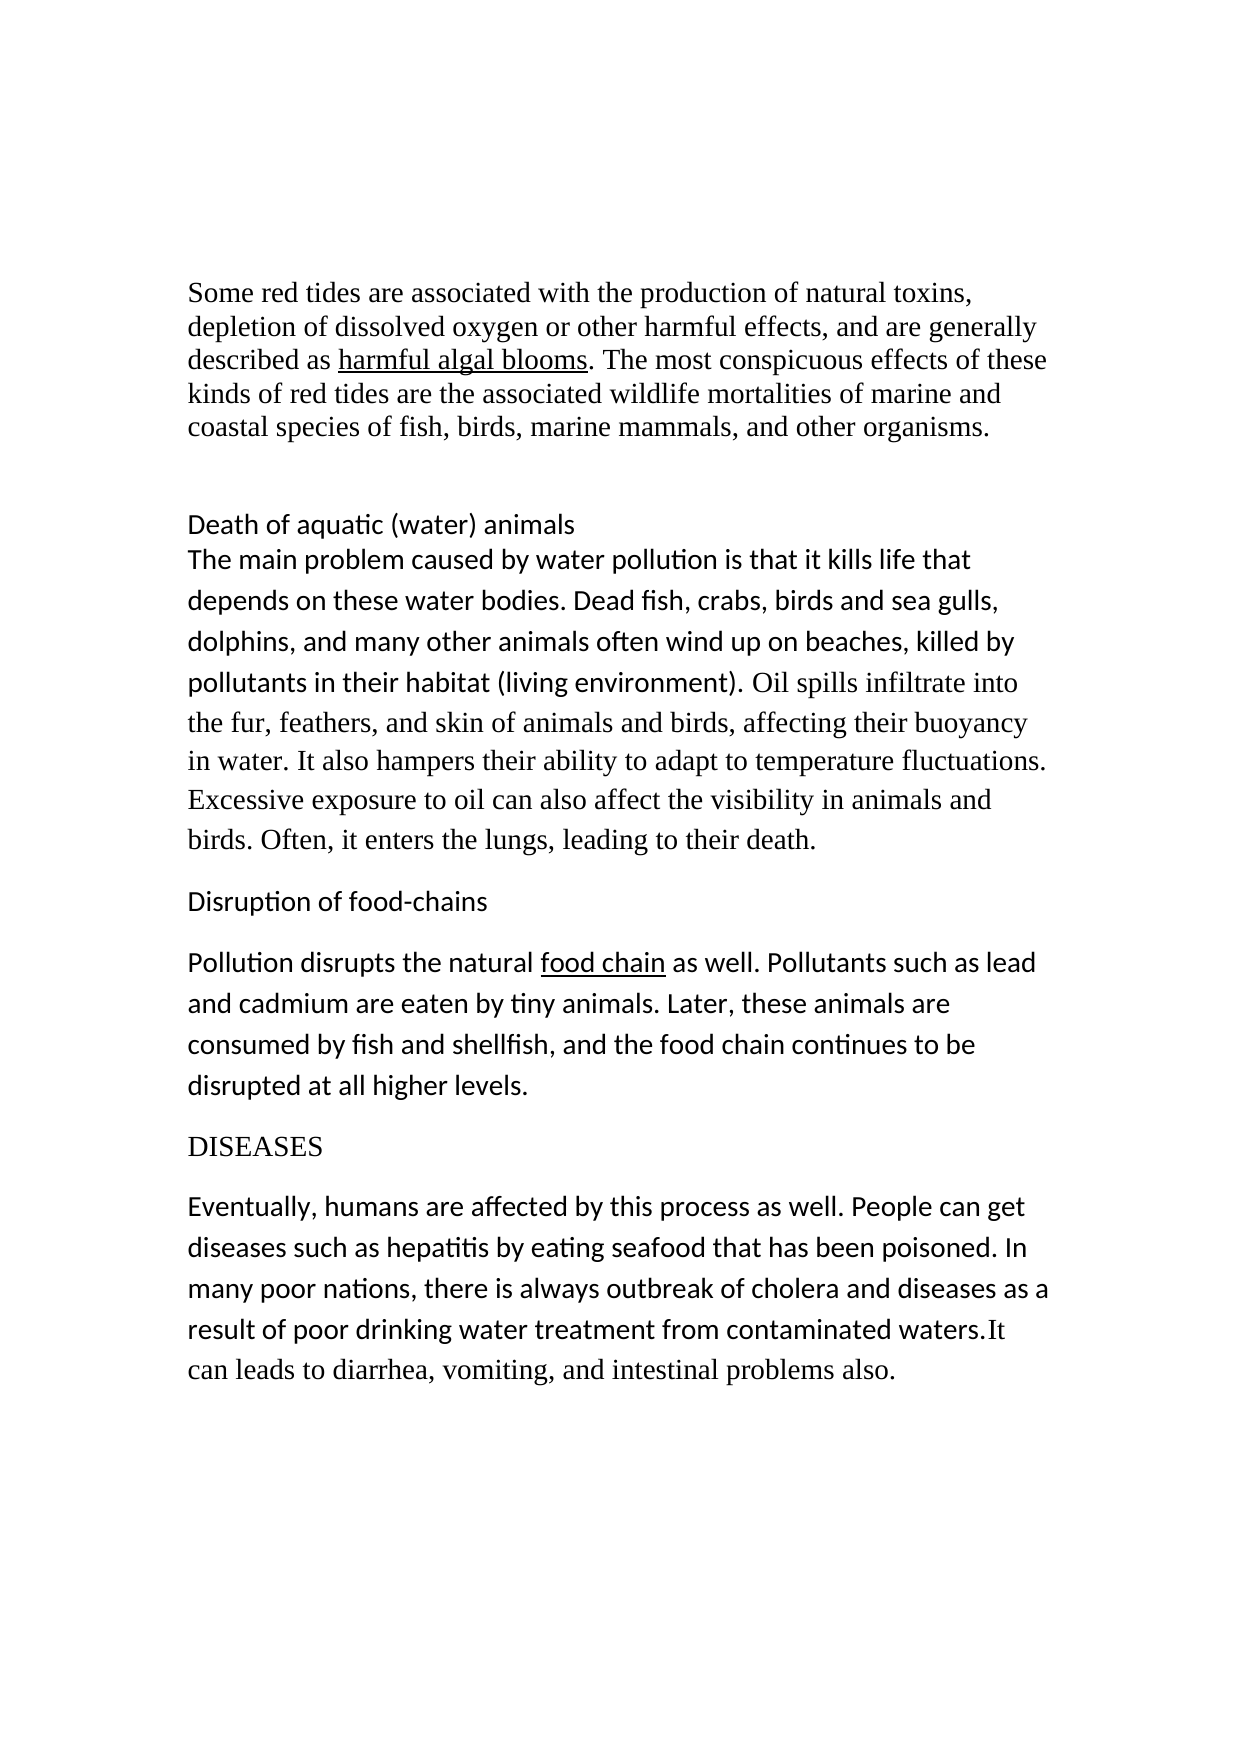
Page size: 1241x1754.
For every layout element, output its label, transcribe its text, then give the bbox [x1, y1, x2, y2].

text Some red tides are associated with the production of natural toxins, depletion of dissolved oxygen or other harmful effects, and are generally described as harmful algal blooms. The most conspicuous effects of these kinds of red tides are the associated wildlife mortalities of marine and coastal species of fish, birds, marine mammals, and other organisms. [187, 275, 1053, 443]
text Pollution disrupts the natural food chain as well. Pollutants such as lead and cadmium are eaten by tiny animals. Later, these animals are consumed by fish and shellfish, and the food chain continues to be disrupted at all higher levels. [187, 944, 1053, 1103]
text Disruption of food-chains [187, 883, 1053, 918]
text Death of aquatic (water) animals [187, 506, 1053, 541]
text The main problem caused by water pollution is that it kills life that depends on these water bodies. Dead fish, crabs, birds and sea gulls, dolphins, and many other animals often wind up on beaches, killed by pollutants in their habitat (living environment). Oil spills infiltrate into the fur, feathers, and skin of animals and birds, affecting their buoyancy in water. It also hampers their ability to adapt to temperature fluctuations. Excessive exposure to oil can also affect the visibility in animals and birds. Often, it enters the lungs, leading to their death. [187, 541, 1053, 856]
text DISEASES [187, 1129, 1053, 1162]
text Eventually, humans are affected by this process as well. People can get diseases such as hepatitis by eating seafood that has been poisoned. In many poor nations, there is always outbreak of cholera and diseases as a result of poor drinking water treatment from contaminated waters.It can leads to diarrhea, vomiting, and intestinal problems also. [187, 1188, 1053, 1385]
